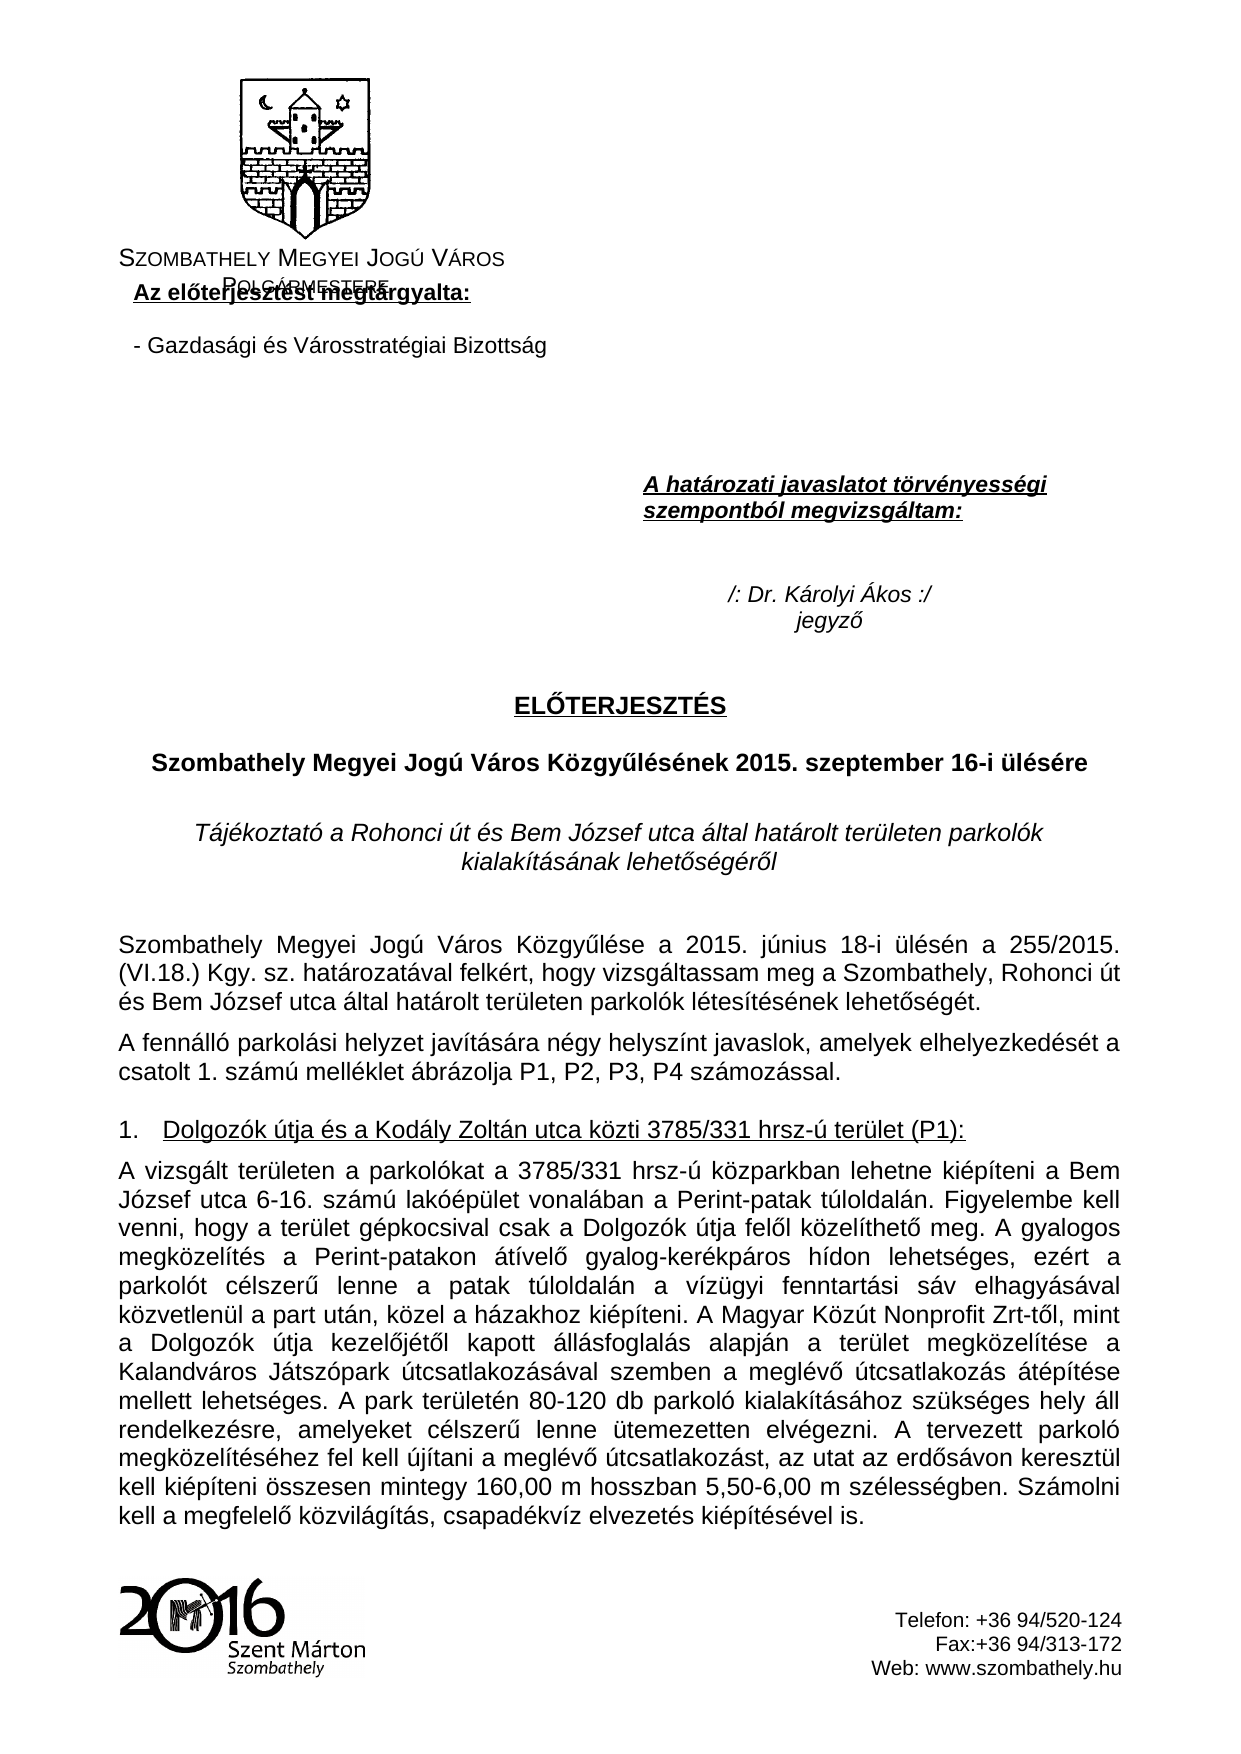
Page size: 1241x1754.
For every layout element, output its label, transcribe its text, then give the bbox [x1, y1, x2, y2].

text Szombathely Megyei Jogú Város Közgyűlése a 2015. június 18-i ülésén a 255/2015. (VI.18.) Kgy. sz. határozatával felkért, hogy vizsgáltassam meg a Szombathely, Rohonci út és Bem József utca által határolt területen parkolók létesítésének lehetőségét. [118, 930, 1122, 1016]
picture [235, 73, 377, 243]
text A fennálló parkolási helyzet javítására négy helyszínt javaslok, amelyek elhelyezkedését a csatolt 1. számú melléklet ábrázolja P1, P2, P3, P4 számozással. [118, 1028, 1122, 1086]
text Szombathely Megyei Jogú Város Közgyűlésének 2015. szeptember 16-i ülésére [118, 748, 1122, 777]
picture [118, 1576, 365, 1678]
text jegyző [118, 607, 1122, 633]
title ELŐTERJESZTÉS [118, 691, 1122, 720]
text szempontból megvizsgáltam: [643, 497, 1122, 523]
list Dolgozók útja és a Kodály Zoltán utca közti 3785/331 hrsz-ú terület (P1): [118, 1115, 1122, 1143]
text A határozati javaslatot törvényességi [643, 471, 1122, 497]
text A vizsgált területen a parkolókat a 3785/331 hrsz-ú közparkban lehetne kiépíteni a Bem József utca 6-16. számú lakóépület vonalában a Perint-patak túloldalán. Figyelembe kell venni, hogy a terület gépkocsival csak a Dolgozók útja felől közelíthető meg. A gyalogos megközelítés a Perint-patakon átívelő gyalog-kerékpáros hídon lehetséges, ezért a parkolót célszerű lenne a patak túloldalán a vízügyi fenntartási sáv elhagyásával közvetlenül a part után, közel a házakhoz kiépíteni. A Magyar Közút Nonprofit Zrt-től, mint a Dolgozók útja kezelőjétől kapott állásfoglalás alapján a terület megközelítése a Kalandváros Játszópark útcsatlakozásával szemben a meglévő útcsatlakozás átépítése mellett lehetséges. A park területén 80-120 db parkoló kialakításához szükséges hely áll rendelkezésre, amelyeket célszerű lenne ütemezetten elvégezni. A tervezett parkoló megközelítéséhez fel kell újítani a meglévő útcsatlakozást, az utat az erdősávon keresztül kell kiépíteni összesen mintegy 160,00 m hosszban 5,50-6,00 m szélességben. Számolni kell a megfelelő közvilágítás, csapadékvíz elvezetés kiépítésével is. [118, 1156, 1122, 1530]
text /: Dr. Károlyi Ákos :/ [118, 581, 1122, 607]
text Tájékoztató a Rohonci út és Bem József utca által határolt területen parkolók kialakításának lehetőségéről [118, 818, 1122, 876]
